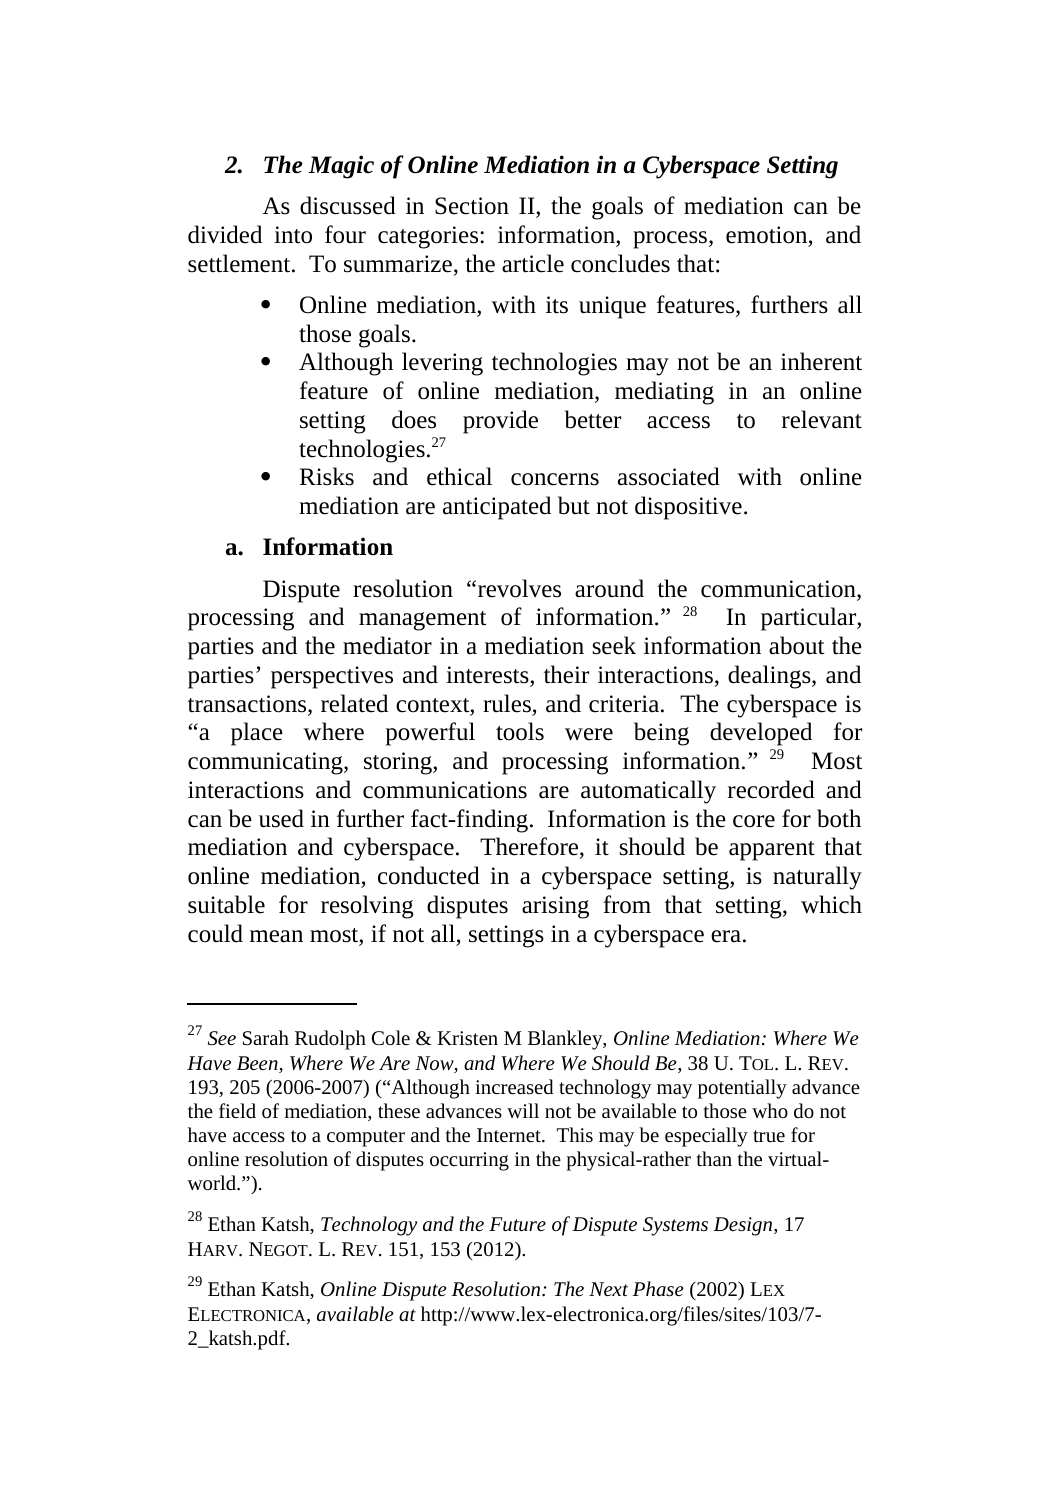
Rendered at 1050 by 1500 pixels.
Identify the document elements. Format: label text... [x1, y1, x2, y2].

list Online mediation, with its unique features, furthers all those goals. [261, 290, 862, 347]
list Although levering technologies may not be an inherent feature of online mediation, mediating in an online setting does provide better access to relevant technologies. [261, 347, 862, 462]
subtitle Information [225, 532, 862, 561]
text Dispute resolution “revolves around the communication, processing and management of information.” In particular, parties and the mediator in a mediation seek information about the parties’ perspectives and interests, their interactions, dealings, and transactions, related context, rules, and criteria. The cyberspace is “a place where powerful tools were being developed for communicating, storing, and processing information.” Most interactions and communications are automatically recorded and can be used in further fact-finding. Information is the core for both mediation and cyberspace. Therefore, it should be apparent that online mediation, conducted in a cyberspace setting, is naturally suitable for resolving disputes arising from that setting, which could mean most, if not all, settings in a cyberspace era. [187, 574, 862, 947]
text As discussed in Section II, the goals of mediation can be divided into four categories: information, process, emotion, and settlement. To summarize, the article concludes that: [187, 191, 862, 277]
list Risks and ethical concerns associated with online mediation are anticipated but not dispositive. [261, 462, 862, 520]
subtitle The Magic of Online Mediation in a Cyberspace Setting [225, 150, 862, 179]
